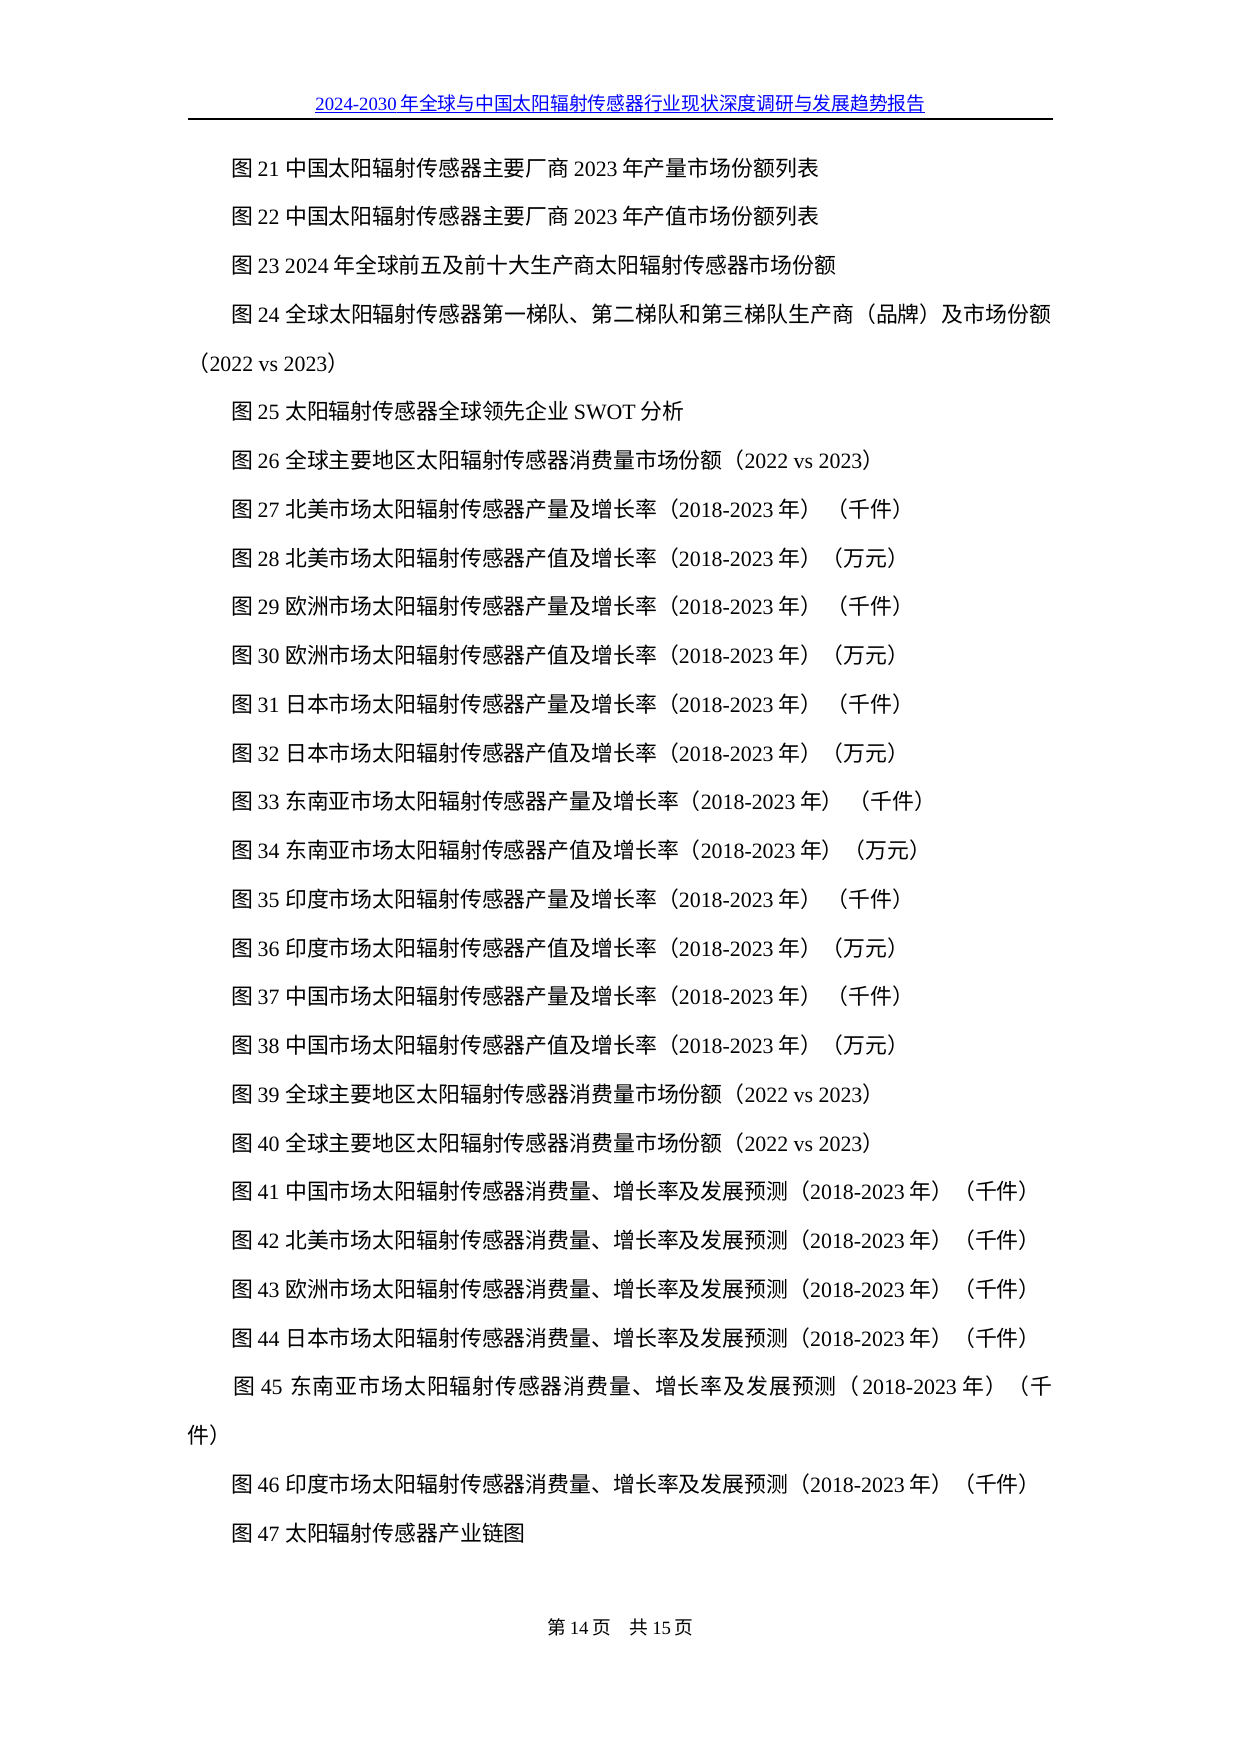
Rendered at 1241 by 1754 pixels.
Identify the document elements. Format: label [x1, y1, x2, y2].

text [187, 150, 1053, 1548]
